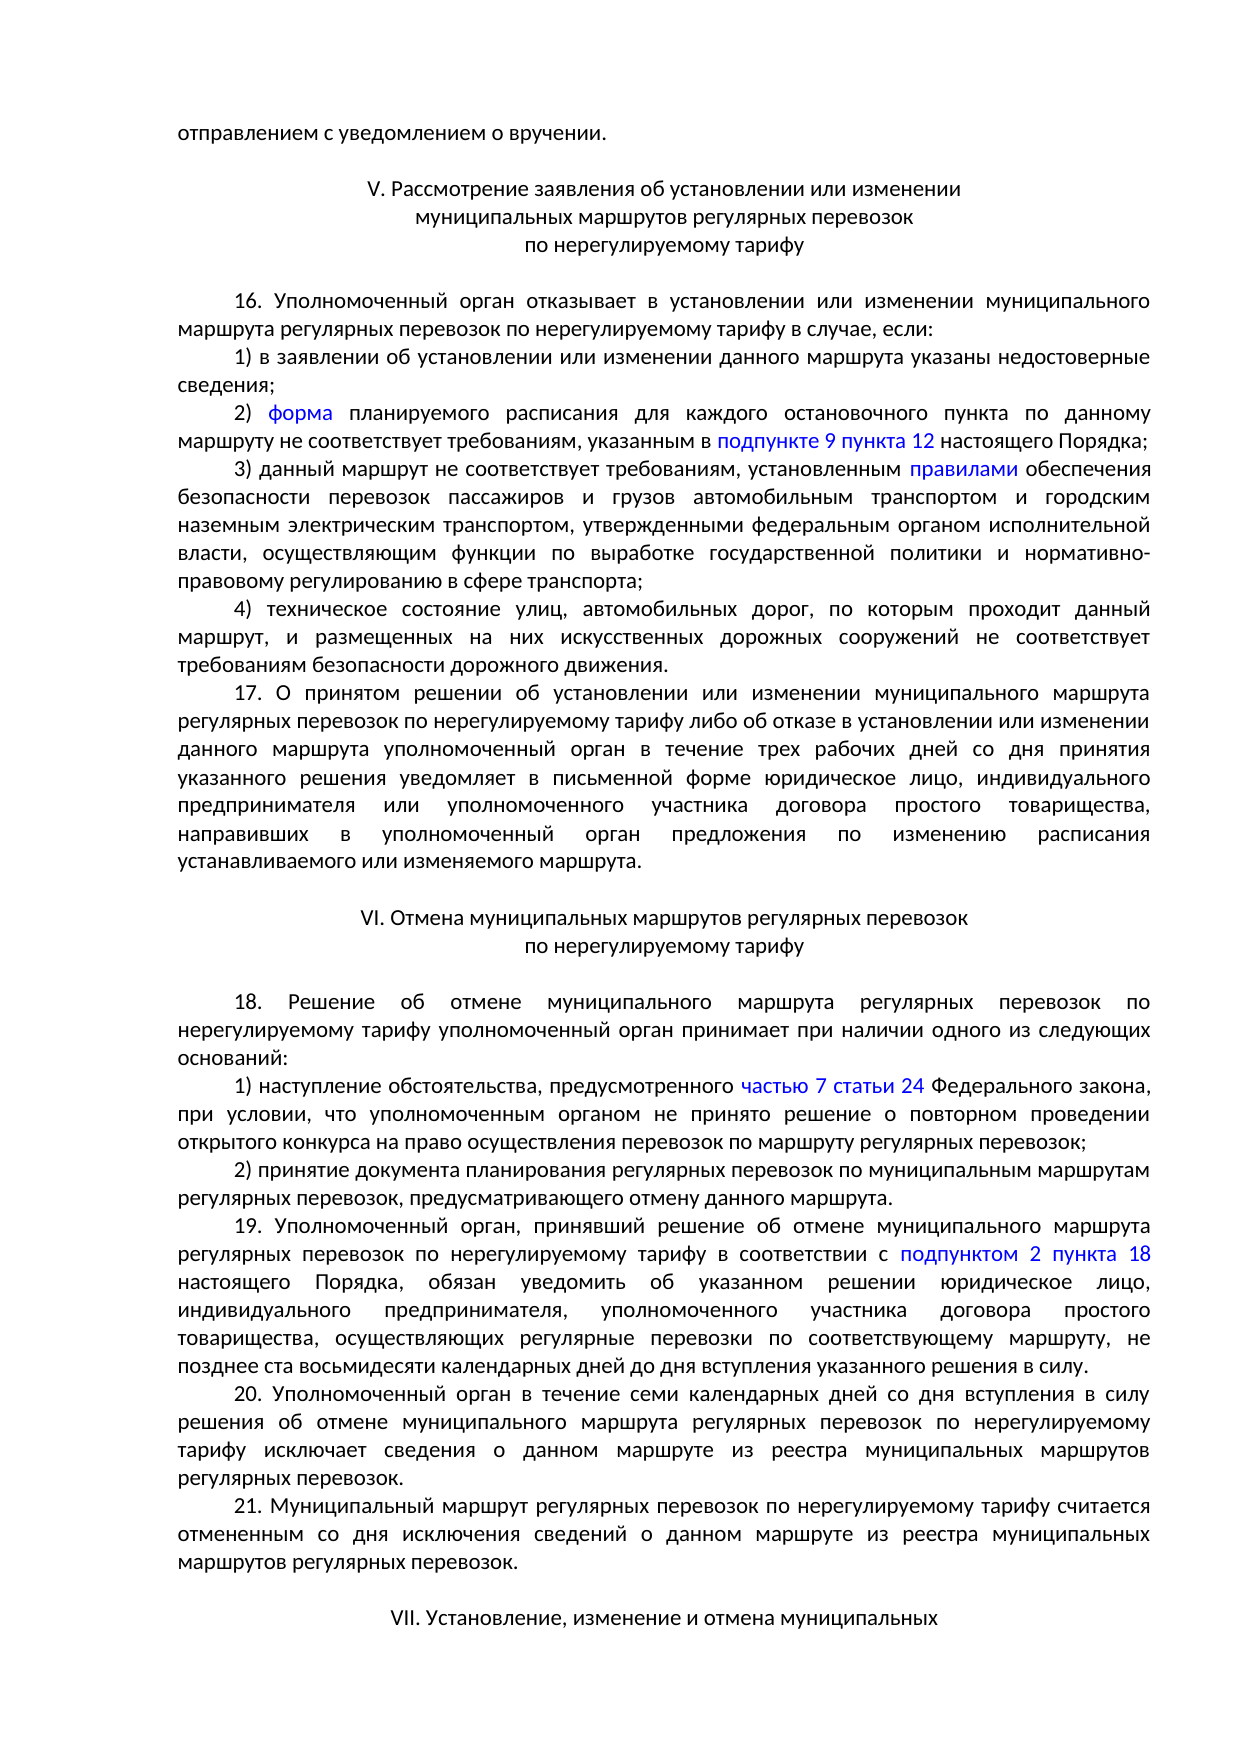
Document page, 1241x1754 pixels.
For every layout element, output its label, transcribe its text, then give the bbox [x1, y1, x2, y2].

text по нерегулируемому тарифу [177, 230, 1152, 258]
text 4) техническое состояние улиц, автомобильных дорог, по которым проходит данный маршрут, и размещенных на них искусственных дорожных сооружений не соответствует требованиям безопасности дорожного движения. [177, 594, 1152, 678]
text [177, 118, 1152, 146]
text 19. Уполномоченный орган, принявший решение об отмене муниципального маршрута регулярных перевозок по нерегулируемому тарифу в соответствии с подпунктом 2 пункта 18 настоящего Порядка, обязан уведомить об указанном решении юридическое лицо, индивидуального предпринимателя, уполномоченного участника договора простого товарищества, осуществляющих регулярные перевозки по соответствующему маршруту, не позднее ста восьмидесяти календарных дней до дня вступления указанного решения в силу. [177, 1211, 1152, 1379]
text 1) наступление обстоятельства, предусмотренного частью 7 статьи 24 Федерального закона, при условии, что уполномоченным органом не принято решение о повторном проведении открытого конкурса на право осуществления перевозок по маршруту регулярных перевозок; [177, 1071, 1152, 1155]
text муниципальных маршрутов регулярных перевозок [177, 202, 1152, 230]
text VII. Установление, изменение и отмена муниципальных [177, 1603, 1152, 1631]
text 1) в заявлении об установлении или изменении данного маршрута указаны недостоверные сведения; [177, 342, 1152, 398]
text V. Рассмотрение заявления об установлении или изменении [177, 174, 1152, 202]
text VI. Отмена муниципальных маршрутов регулярных перевозок [177, 903, 1152, 931]
text 16. Уполномоченный орган отказывает в установлении или изменении муниципального маршрута регулярных перевозок по нерегулируемому тарифу в случае, если: [177, 286, 1152, 342]
text 18. Решение об отмене муниципального маршрута регулярных перевозок по нерегулируемому тарифу уполномоченный орган принимает при наличии одного из следующих оснований: [177, 987, 1152, 1071]
text 2) принятие документа планирования регулярных перевозок по муниципальным маршрутам регулярных перевозок, предусматривающего отмену данного маршрута. [177, 1155, 1152, 1211]
text по нерегулируемому тарифу [177, 931, 1152, 959]
text 17. О принятом решении об установлении или изменении муниципального маршрута регулярных перевозок по нерегулируемому тарифу либо об отказе в установлении или изменении данного маршрута уполномоченный орган в течение трех рабочих дней со дня принятия указанного решения уведомляет в письменной форме юридическое лицо, индивидуального предпринимателя или уполномоченного участника договора простого товарищества, направивших в уполномоченный орган предложения по изменению расписания устанавливаемого или изменяемого маршрута. [177, 678, 1152, 875]
text 21. Муниципальный маршрут регулярных перевозок по нерегулируемому тарифу считается отмененным со дня исключения сведений о данном маршруте из реестра муниципальных маршрутов регулярных перевозок. [177, 1491, 1152, 1575]
text 3) данный маршрут не соответствует требованиям, установленным правилами обеспечения безопасности перевозок пассажиров и грузов автомобильным транспортом и городским наземным электрическим транспортом, утвержденными федеральным органом исполнительной власти, осуществляющим функции по выработке государственной политики и нормативно-правовому регулированию в сфере транспорта; [177, 454, 1152, 594]
text 20. Уполномоченный орган в течение семи календарных дней со дня вступления в силу решения об отмене муниципального маршрута регулярных перевозок по нерегулируемому тарифу исключает сведения о данном маршруте из реестра муниципальных маршрутов регулярных перевозок. [177, 1379, 1152, 1491]
text 2) форма планируемого расписания для каждого остановочного пункта по данному маршруту не соответствует требованиям, указанным в подпункте 9 пункта 12 настоящего Порядка; [177, 398, 1152, 454]
